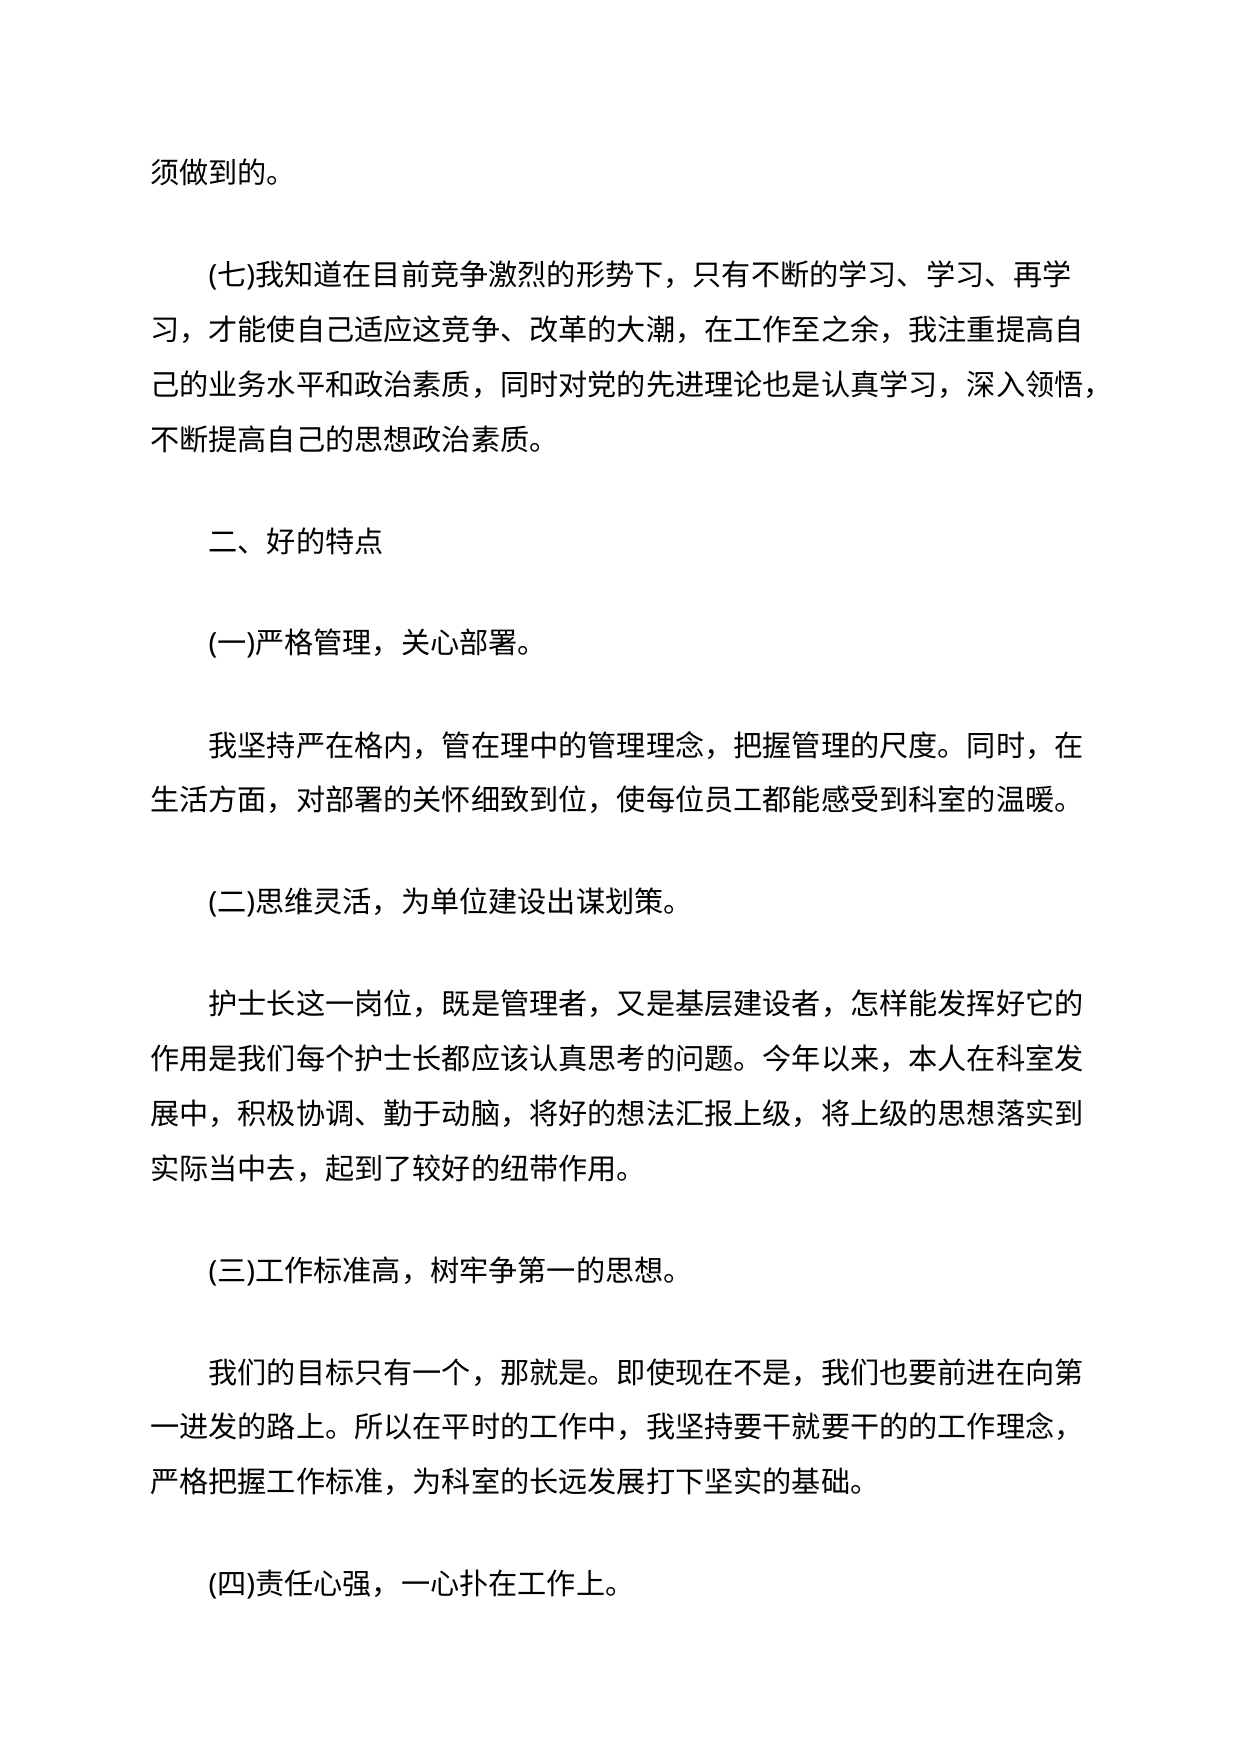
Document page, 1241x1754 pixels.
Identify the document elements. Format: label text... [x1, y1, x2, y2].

text (二)思维灵活，为单位建设出谋划策。 [150, 879, 1090, 921]
text 我们的目标只有一个，那就是。即使现在不是，我们也要前进在向第一进发的路上。所以在平时的工作中，我坚持要干就要干的的工作理念，严格把握工作标准，为科室的长远发展打下坚实的基础。 [150, 1349, 1090, 1501]
text (四)责任心强，一心扑在工作上。 [150, 1561, 1090, 1603]
text 二、好的特点 [150, 518, 1090, 561]
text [150, 150, 1090, 192]
text 护士长这一岗位，既是管理者，又是基层建设者，怎样能发挥好它的作用是我们每个护士长都应该认真思考的问题。今年以来，本人在科室发展中，积极协调、勤于动脑，将好的想法汇报上级，将上级的思想落实到实际当中去，起到了较好的纽带作用。 [150, 981, 1090, 1188]
text 我坚持严在格内，管在理中的管理理念，把握管理的尺度。同时，在生活方面，对部署的关怀细致到位，使每位员工都能感受到科室的温暖。 [150, 722, 1090, 819]
text (一)严格管理，关心部署。 [150, 620, 1090, 662]
text (七)我知道在目前竞争激烈的形势下，只有不断的学习、学习、再学习，才能使自己适应这竞争、改革的大潮，在工作至之余，我注重提高自己的业务水平和政治素质，同时对党的先进理论也是认真学习，深入领悟，不断提高自己的思想政治素质。 [150, 252, 1090, 459]
text (三)工作标准高，树牢争第一的思想。 [150, 1247, 1090, 1289]
